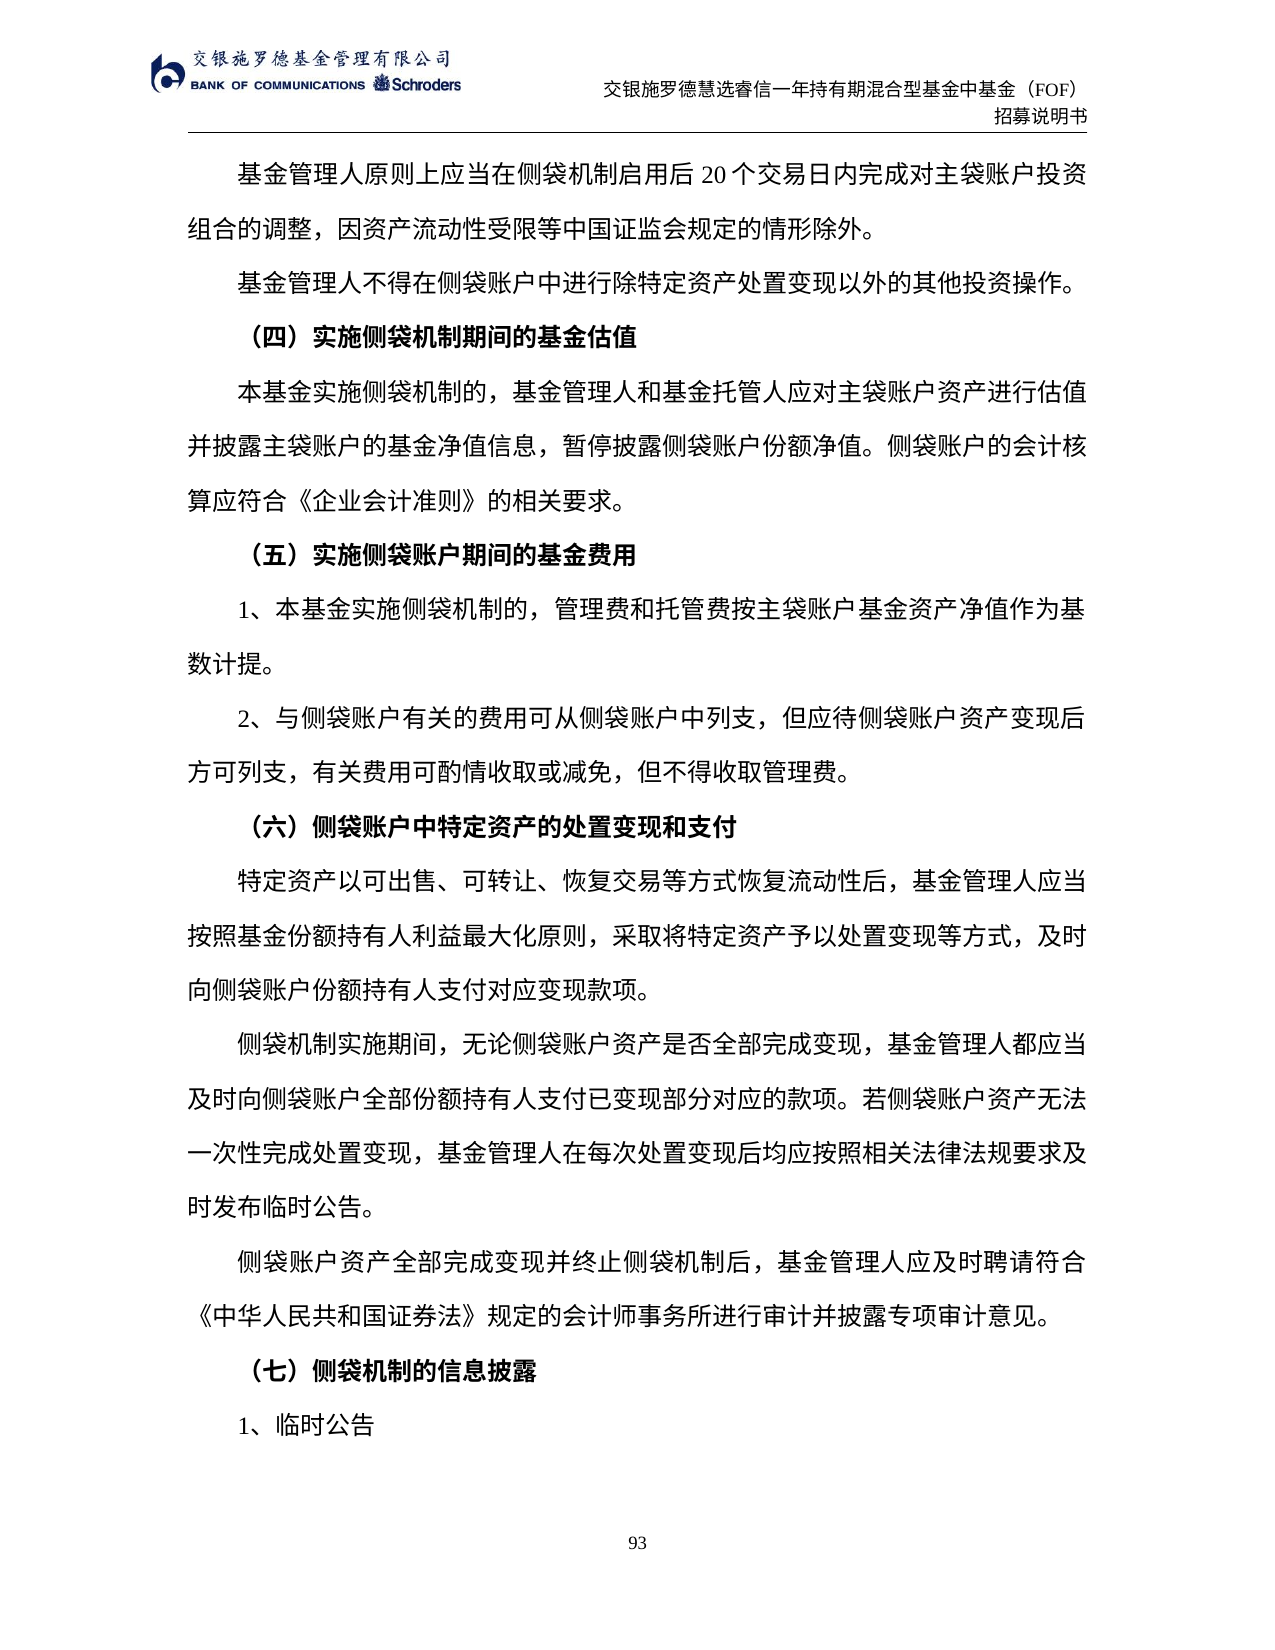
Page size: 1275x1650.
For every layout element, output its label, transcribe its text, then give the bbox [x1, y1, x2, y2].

text 2、与侧袋账户有关的费用可从侧袋账户中列支，但应待侧袋账户资产变现后方可列支，有关费用可酌情收取或减免，但不得收取管理费。 [187, 698, 1087, 789]
text （七）侧袋机制的信息披露 [187, 1351, 1087, 1387]
text （六）侧袋账户中特定资产的处置变现和支付 [187, 807, 1087, 843]
picture [151, 50, 461, 93]
text 侧袋机制实施期间，无论侧袋账户资产是否全部完成变现，基金管理人都应当及时向侧袋账户全部份额持有人支付已变现部分对应的款项。若侧袋账户资产无法一次性完成处置变现，基金管理人在每次处置变现后均应按照相关法律法规要求及时发布临时公告。 [187, 1025, 1087, 1224]
text 1、临时公告 [187, 1405, 1087, 1442]
text 1、本基金实施侧袋机制的，管理费和托管费按主袋账户基金资产净值作为基数计提。 [187, 590, 1087, 680]
text 侧袋账户资产全部完成变现并终止侧袋机制后，基金管理人应及时聘请符合《中华人民共和国证券法》规定的会计师事务所进行审计并披露专项审计意见。 [187, 1242, 1087, 1333]
text （五）实施侧袋账户期间的基金费用 [187, 535, 1087, 572]
text 基金管理人原则上应当在侧袋机制启用后20个交易日内完成对主袋账户投资组合的调整，因资产流动性受限等中国证监会规定的情形除外。 [187, 155, 1087, 245]
text （四）实施侧袋机制期间的基金估值 [187, 318, 1087, 354]
text 基金管理人不得在侧袋账户中进行除特定资产处置变现以外的其他投资操作。 [187, 263, 1087, 300]
text 本基金实施侧袋机制的，基金管理人和基金托管人应对主袋账户资产进行估值并披露主袋账户的基金净值信息，暂停披露侧袋账户份额净值。侧袋账户的会计核算应符合《企业会计准则》的相关要求。 [187, 372, 1087, 517]
text 特定资产以可出售、可转让、恢复交易等方式恢复流动性后，基金管理人应当按照基金份额持有人利益最大化原则，采取将特定资产予以处置变现等方式，及时向侧袋账户份额持有人支付对应变现款项。 [187, 862, 1087, 1007]
